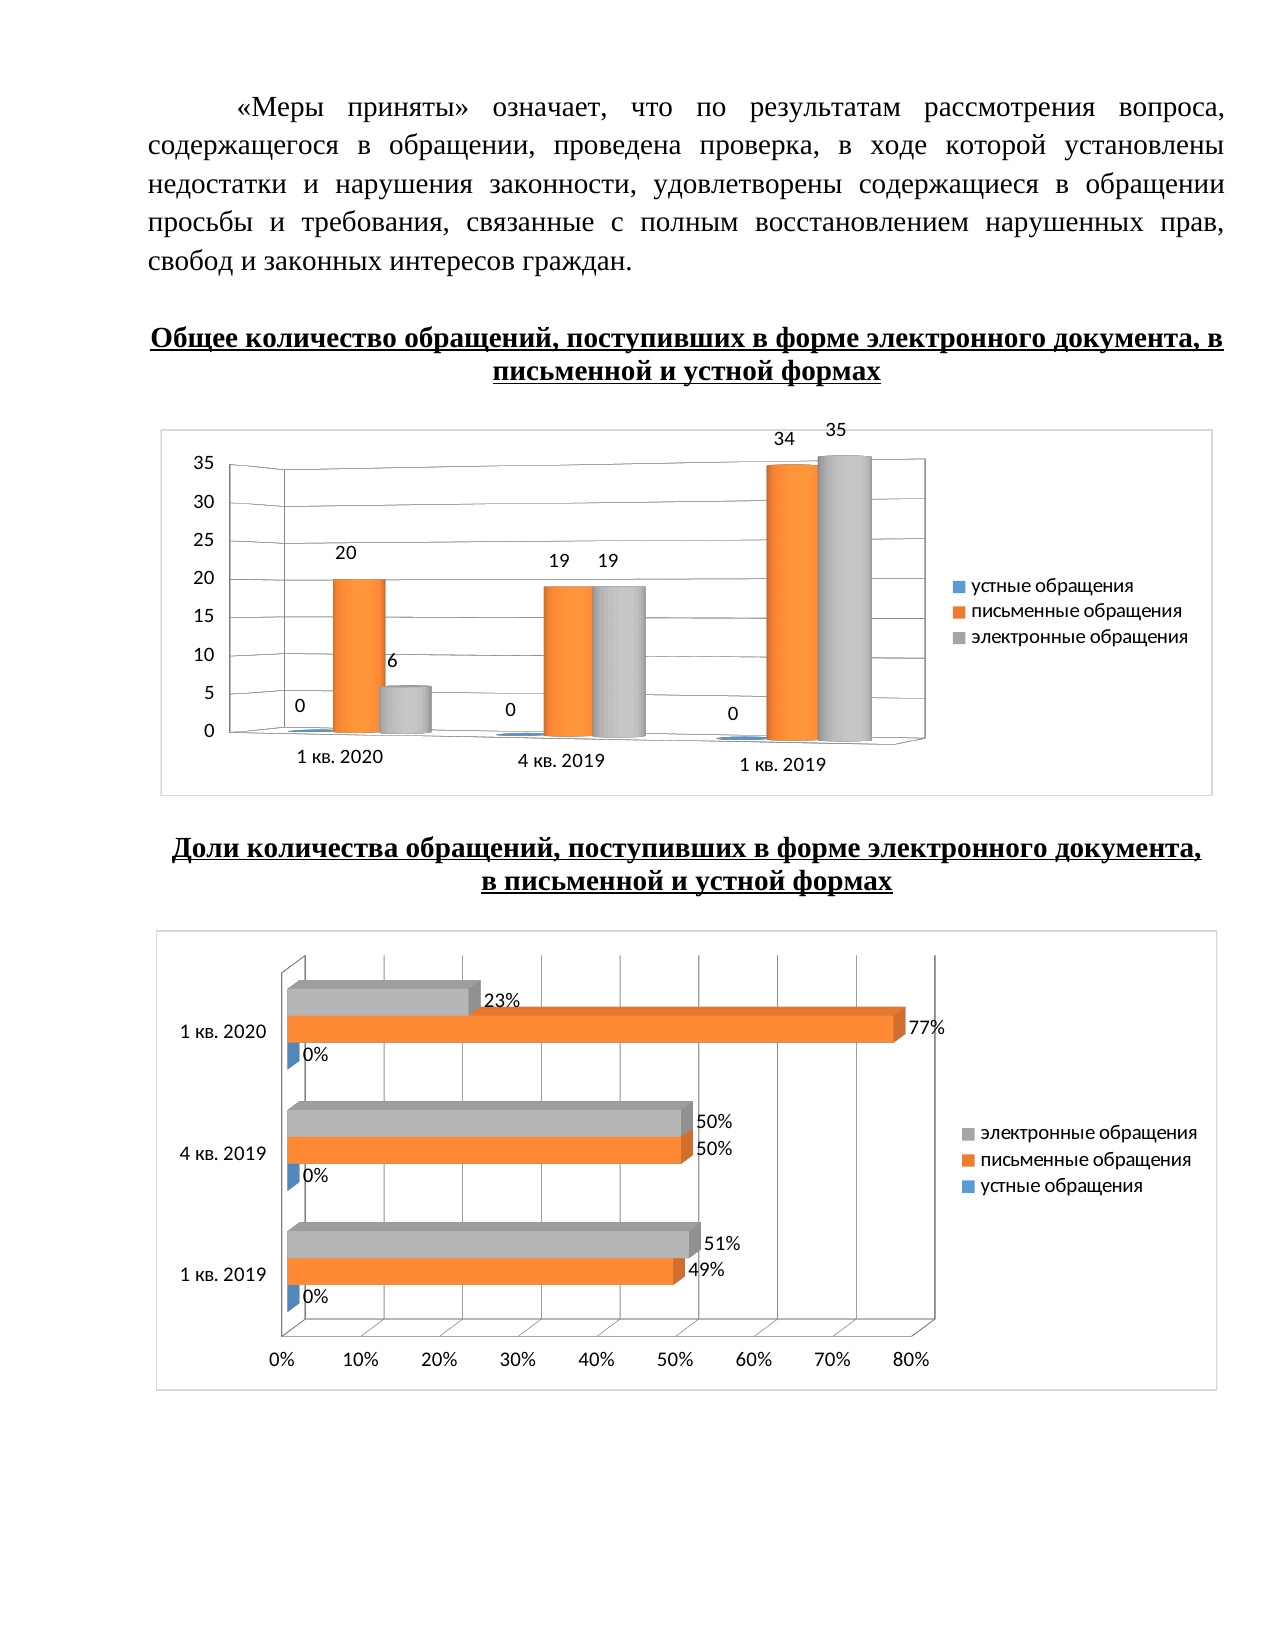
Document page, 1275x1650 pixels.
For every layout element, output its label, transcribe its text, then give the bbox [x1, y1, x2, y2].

text Общее количество обращений, поступивших в форме электронного документа, в письменной и устной формах [148, 320, 1226, 387]
text Доли количества обращений, поступивших в форме электронного документа, в письменной и устной формах [148, 830, 1226, 897]
text «Меры приняты» означает, что по результатам рассмотрения вопроса, содержащегося в обращении, проведена проверка, в ходе которой установлены недостатки и нарушения законности, удовлетворены содержащиеся в обращении просьбы и требования, связанные с полным восстановлением нарушенных прав, свобод и законных интересов граждан. [148, 89, 1226, 276]
